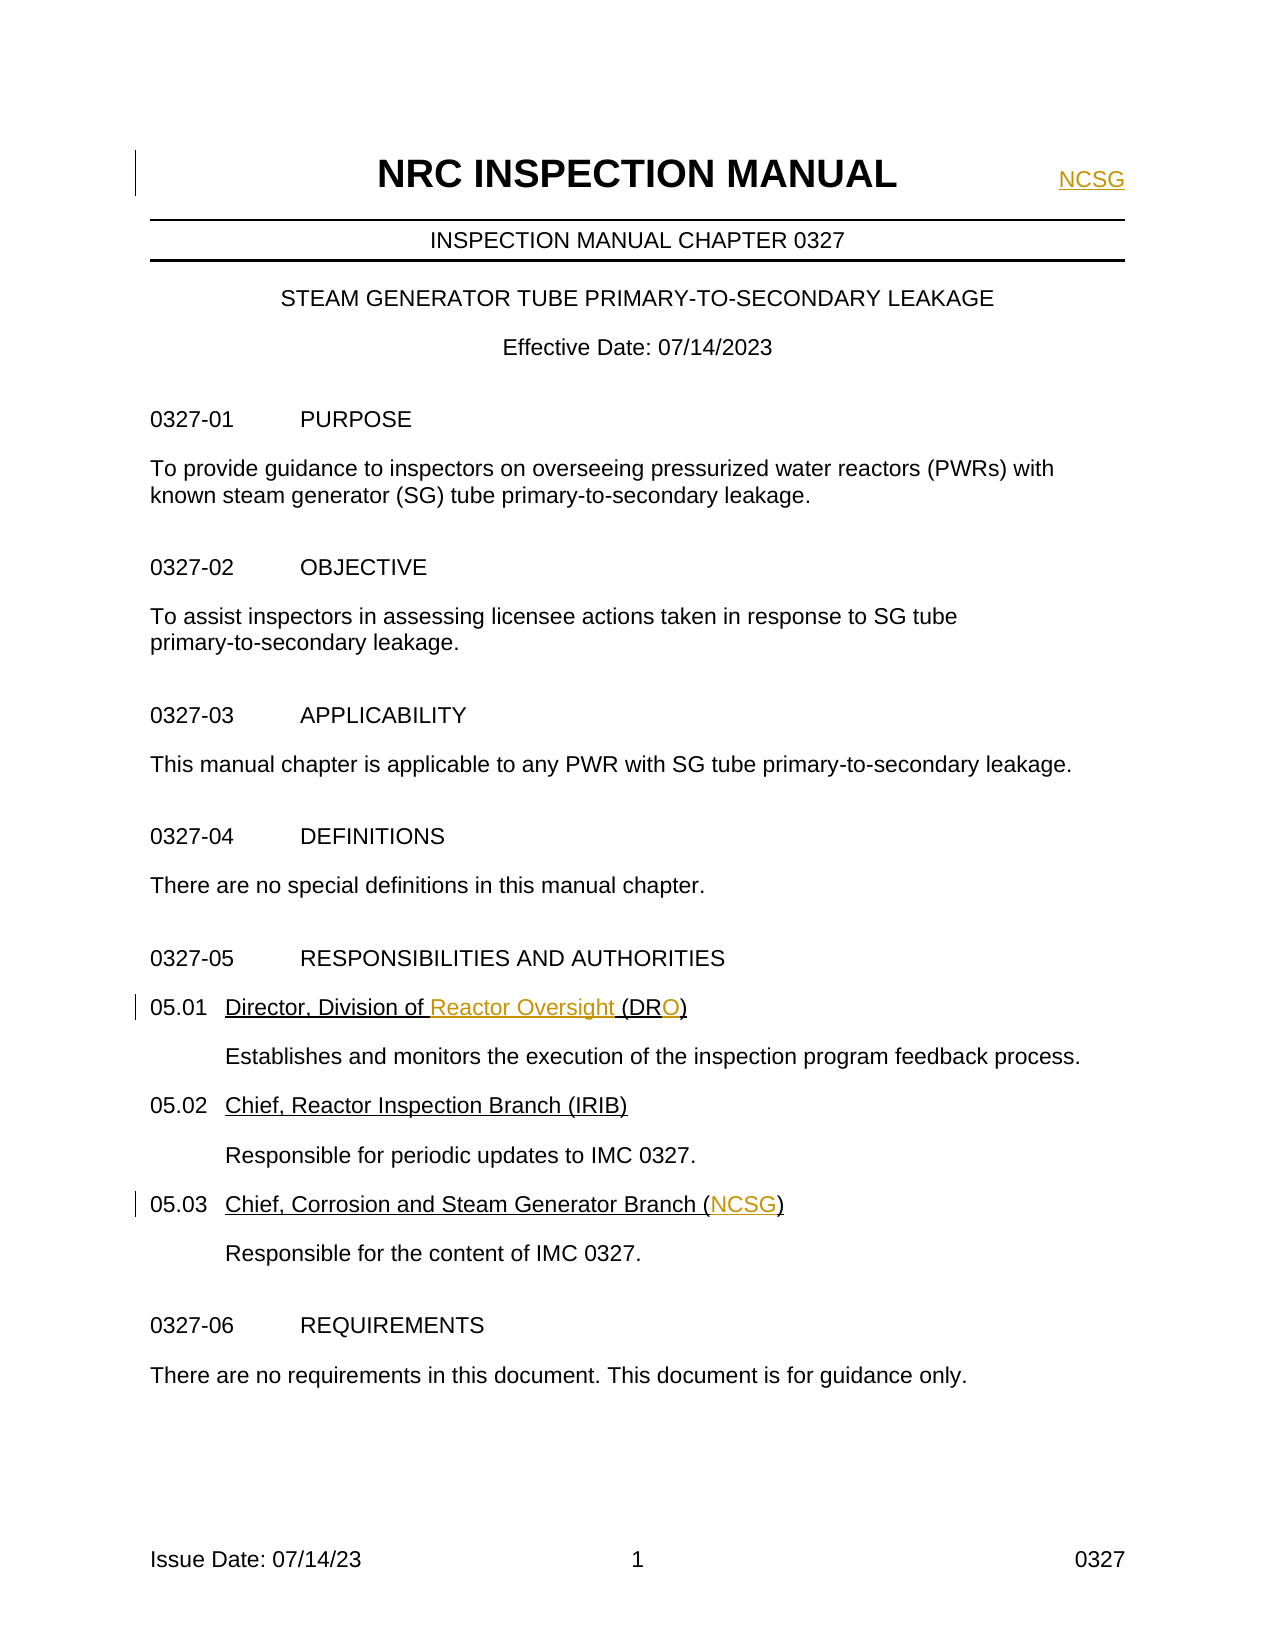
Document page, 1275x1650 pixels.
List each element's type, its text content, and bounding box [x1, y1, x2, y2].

subtitle 0327-02 OBJECTIVE [150, 554, 1125, 580]
text 05.03 Chief, Corrosion and Steam Generator Branch () [150, 1191, 1125, 1217]
text NRC INSPECTION MANUAL [150, 150, 1125, 196]
text Effective Date: 07/14/2023 [150, 334, 1125, 360]
text Establishes and monitors the execution of the inspection program feedback process. [225, 1043, 1125, 1069]
text To assist inspectors in assessing licensee actions taken in response to SG tube primary-to-secondary leakage. [150, 603, 1125, 656]
text INSPECTION MANUAL CHAPTER 0327 [150, 221, 1125, 259]
text 05.02 Chief, Reactor Inspection Branch (IRIB) [150, 1092, 1125, 1119]
text To provide guidance to inspectors on overseeing pressurized water reactors (PWRs) with known steam generator (SG) tube primary-to-secondary leakage. [150, 455, 1125, 508]
text Responsible for periodic updates to IMC 0327. [225, 1142, 1125, 1168]
title STEAM GENERATOR TUBE PRIMARY-TO-SECONDARY LEAKAGE [150, 284, 1125, 311]
text Responsible for the content of IMC 0327. [225, 1240, 1125, 1266]
subtitle 0327-01 PURPOSE [150, 406, 1125, 432]
subtitle 0327-04 DEFINITIONS [150, 823, 1125, 849]
text This manual chapter is applicable to any PWR with SG tube primary-to-secondary leakage. [150, 751, 1125, 777]
subtitle 0327-05 RESPONSIBILITIES AND AUTHORITIES [150, 944, 1125, 971]
text There are no requirements in this document. This document is for guidance only. [150, 1362, 1125, 1388]
subtitle 0327-06 REQUIREMENTS [150, 1312, 1125, 1339]
text 05.01 Director, Division of (DR) [150, 994, 1125, 1020]
text There are no special definitions in this manual chapter. [150, 872, 1125, 899]
subtitle 0327-03 APPLICABILITY [150, 702, 1125, 728]
